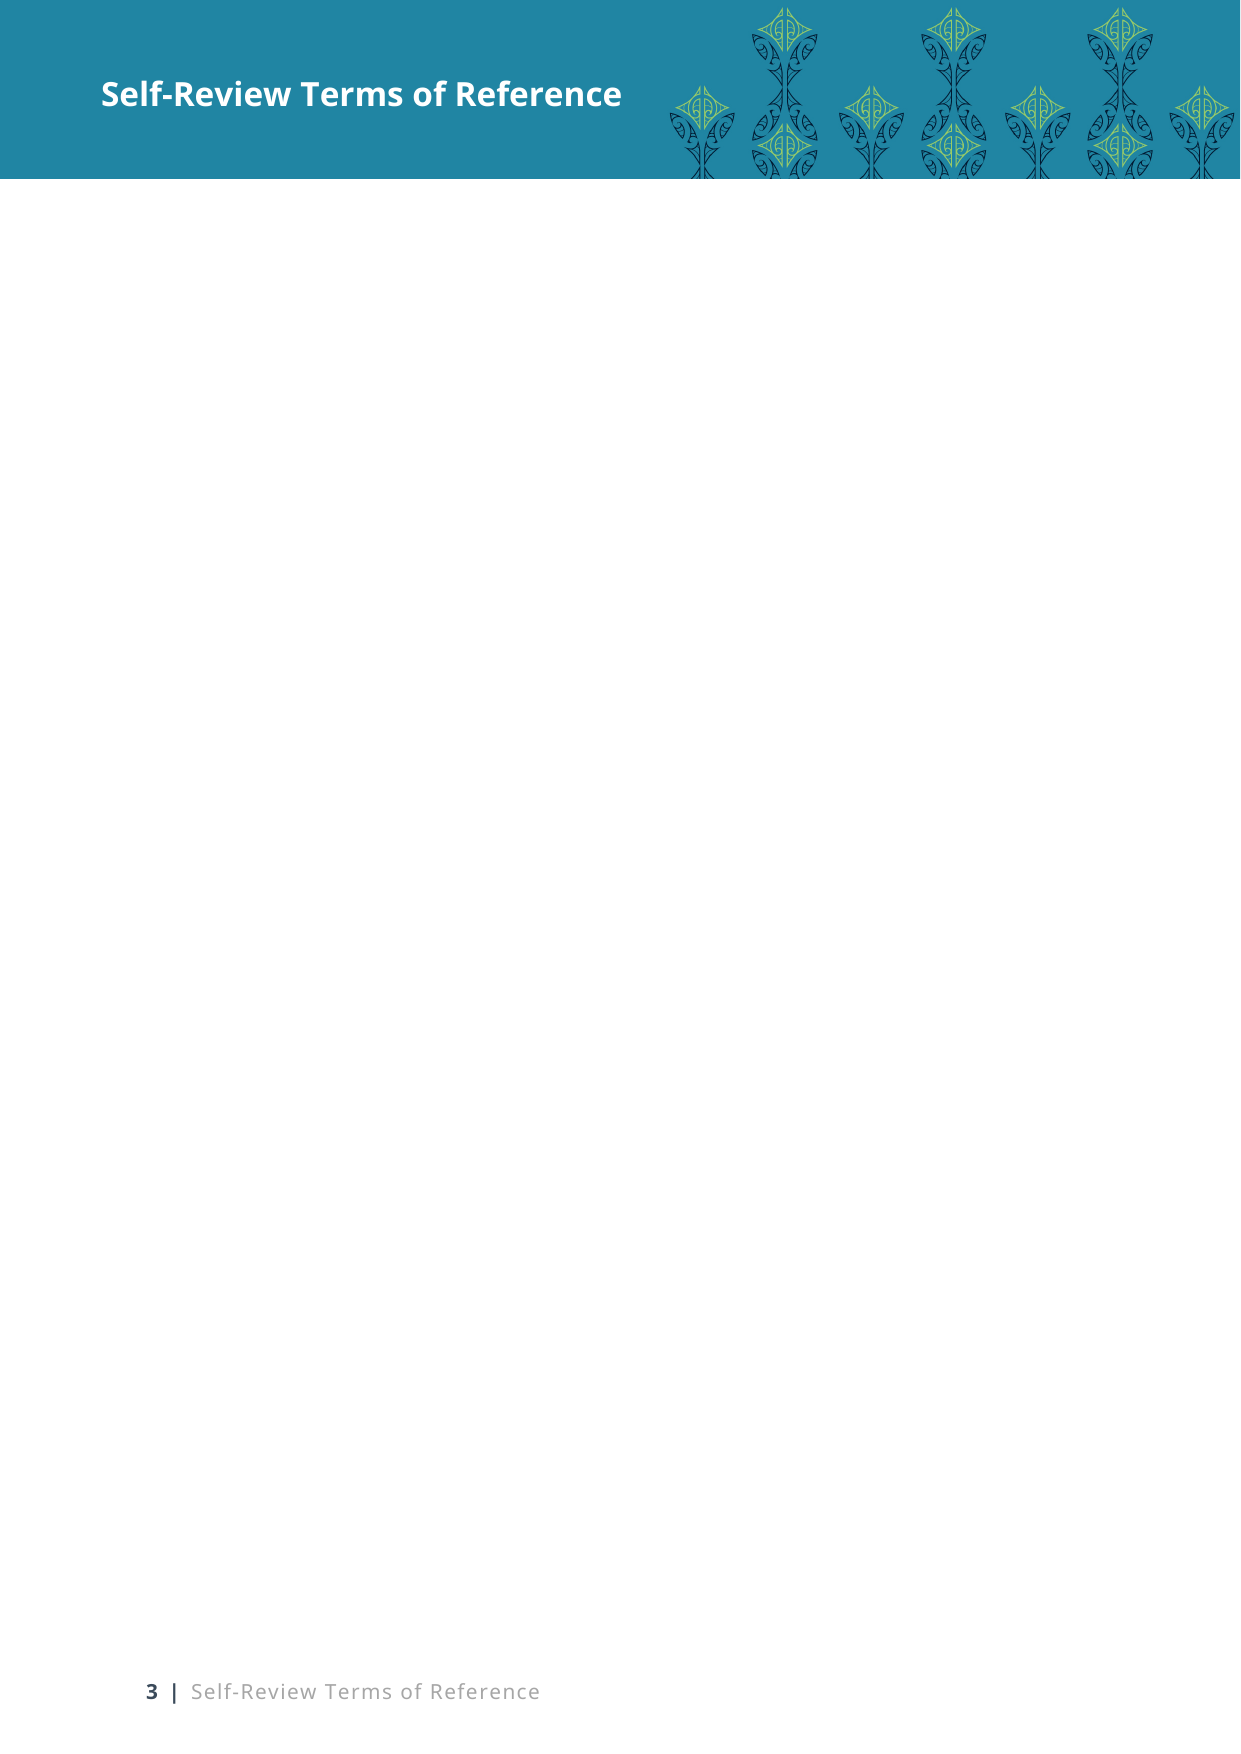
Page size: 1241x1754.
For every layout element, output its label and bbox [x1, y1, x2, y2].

picture [0, 0, 1241, 179]
